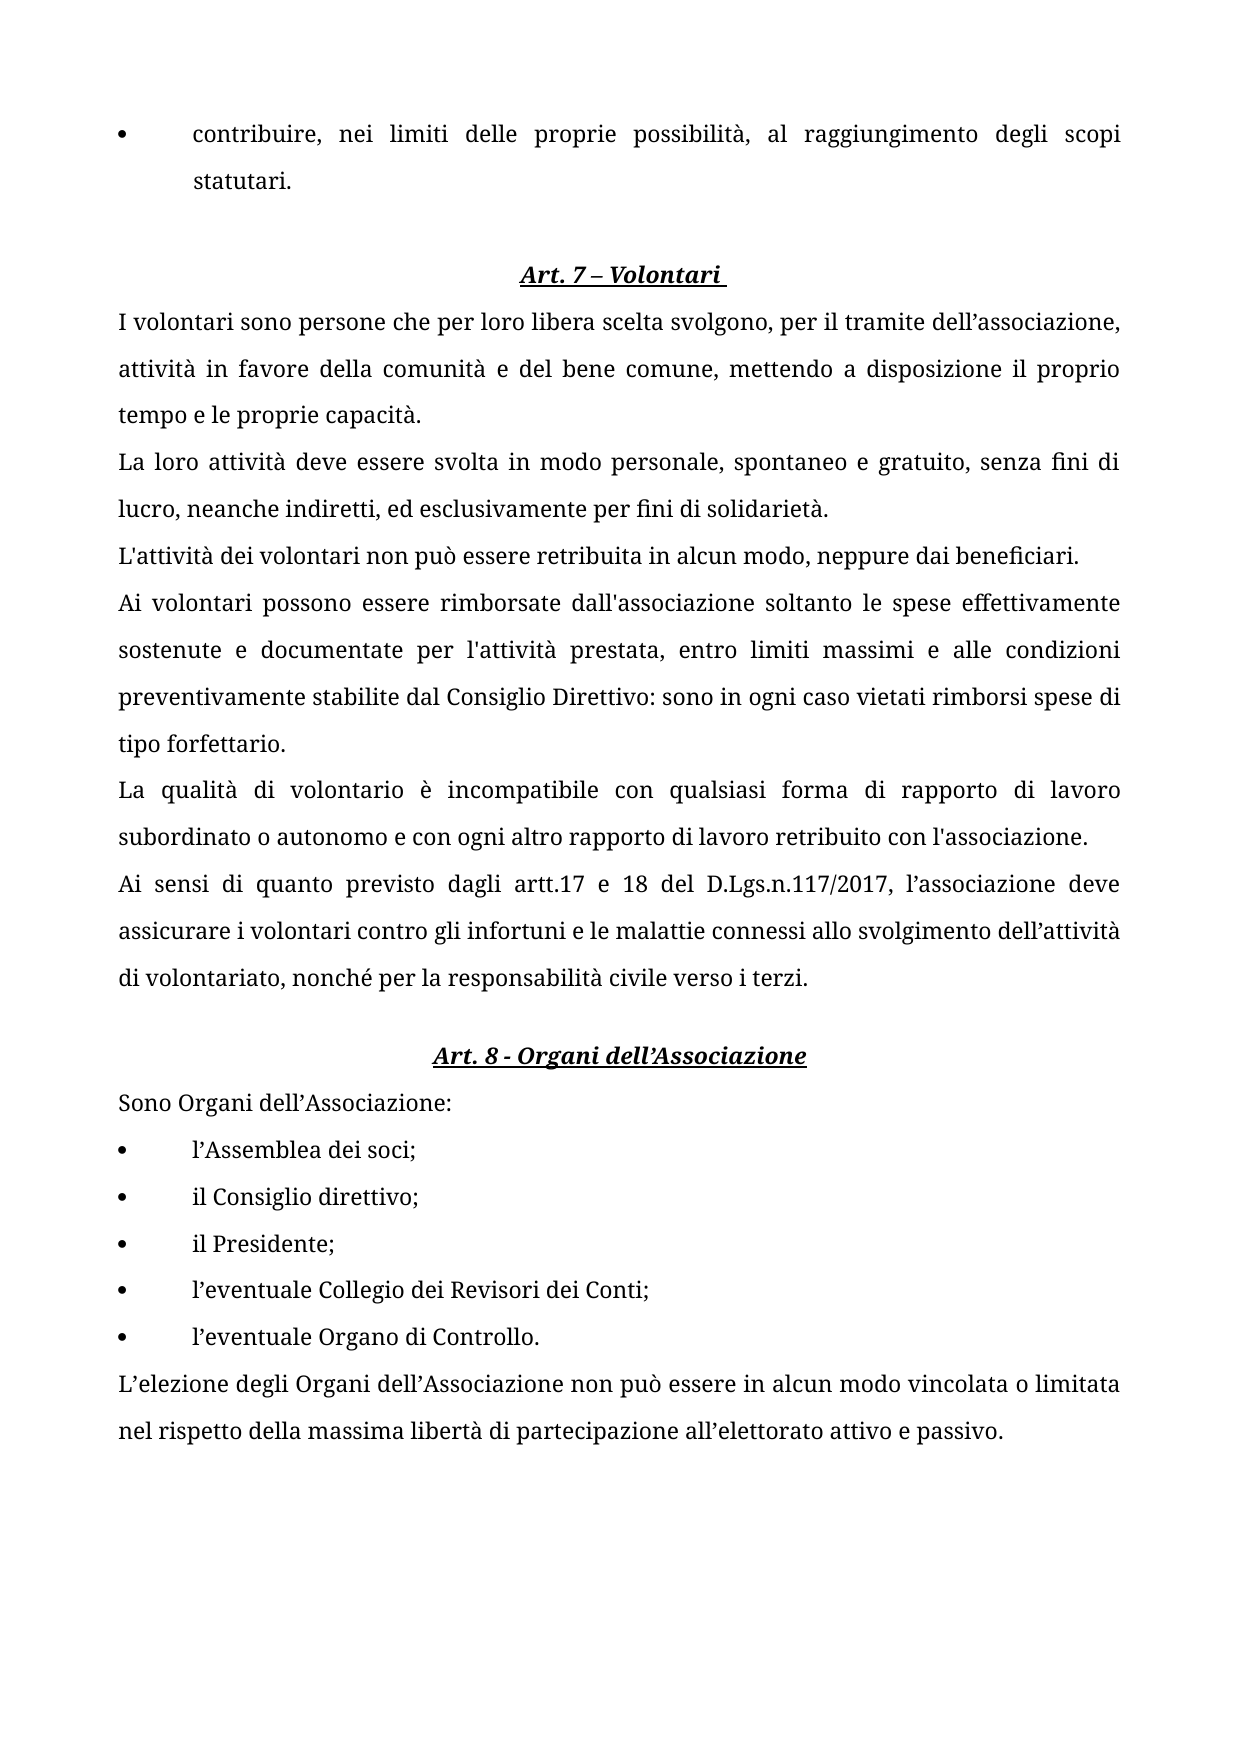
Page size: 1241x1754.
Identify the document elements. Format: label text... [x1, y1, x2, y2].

text L'attività dei volontari non può essere retribuita in alcun modo, neppure dai beneficiari. [118, 540, 1122, 571]
list l’eventuale Organo di Controllo. [118, 1321, 1122, 1352]
list il Consiglio direttivo; [118, 1181, 1122, 1212]
text I volontari sono persone che per loro libera scelta svolgono, per il tramite dell’associazione, attività in favore della comunità e del bene comune, mettendo a disposizione il proprio tempo e le proprie capacità. [118, 306, 1122, 431]
text Sono Organi dell’Associazione: [118, 1087, 1122, 1118]
list l’Assemblea dei soci; [118, 1134, 1122, 1165]
text Ai volontari possono essere rimborsate dall'associazione soltanto le spese effettivamente sostenute e documentate per l'attività prestata, entro limiti massimi e alle condizioni preventivamente stabilite dal Consiglio Direttivo: sono in ogni caso vietati rimborsi spese di tipo forfettario. [118, 587, 1122, 759]
subtitle Art. 7 – Volontari [118, 259, 1122, 290]
list l’eventuale Collegio dei Revisori dei Conti; [118, 1274, 1122, 1306]
text Ai sensi di quanto previsto dagli artt.17 e 18 del D.Lgs.n.117/2017, l’associazione deve assicurare i volontari contro gli infortuni e le malattie connessi allo svolgimento dell’attività di volontariato, nonché per la responsabilità civile verso i terzi. [118, 868, 1122, 993]
text Art. 8 - Organi dell’Associazione [118, 1040, 1122, 1071]
list contribuire, nei limiti delle proprie possibilità, al raggiungimento degli scopi statutari. [118, 118, 1122, 196]
text La qualità di volontario è incompatibile con qualsiasi forma di rapporto di lavoro subordinato o autonomo e con ogni altro rapporto di lavoro retribuito con l'associazione. [118, 774, 1122, 852]
text L’elezione degli Organi dell’Associazione non può essere in alcun modo vincolata o limitata nel rispetto della massima libertà di partecipazione all’elettorato attivo e passivo. [118, 1368, 1122, 1446]
list il Presidente; [118, 1227, 1122, 1259]
text La loro attività deve essere svolta in modo personale, spontaneo e gratuito, senza fini di lucro, neanche indiretti, ed esclusivamente per fini di solidarietà. [118, 446, 1122, 524]
